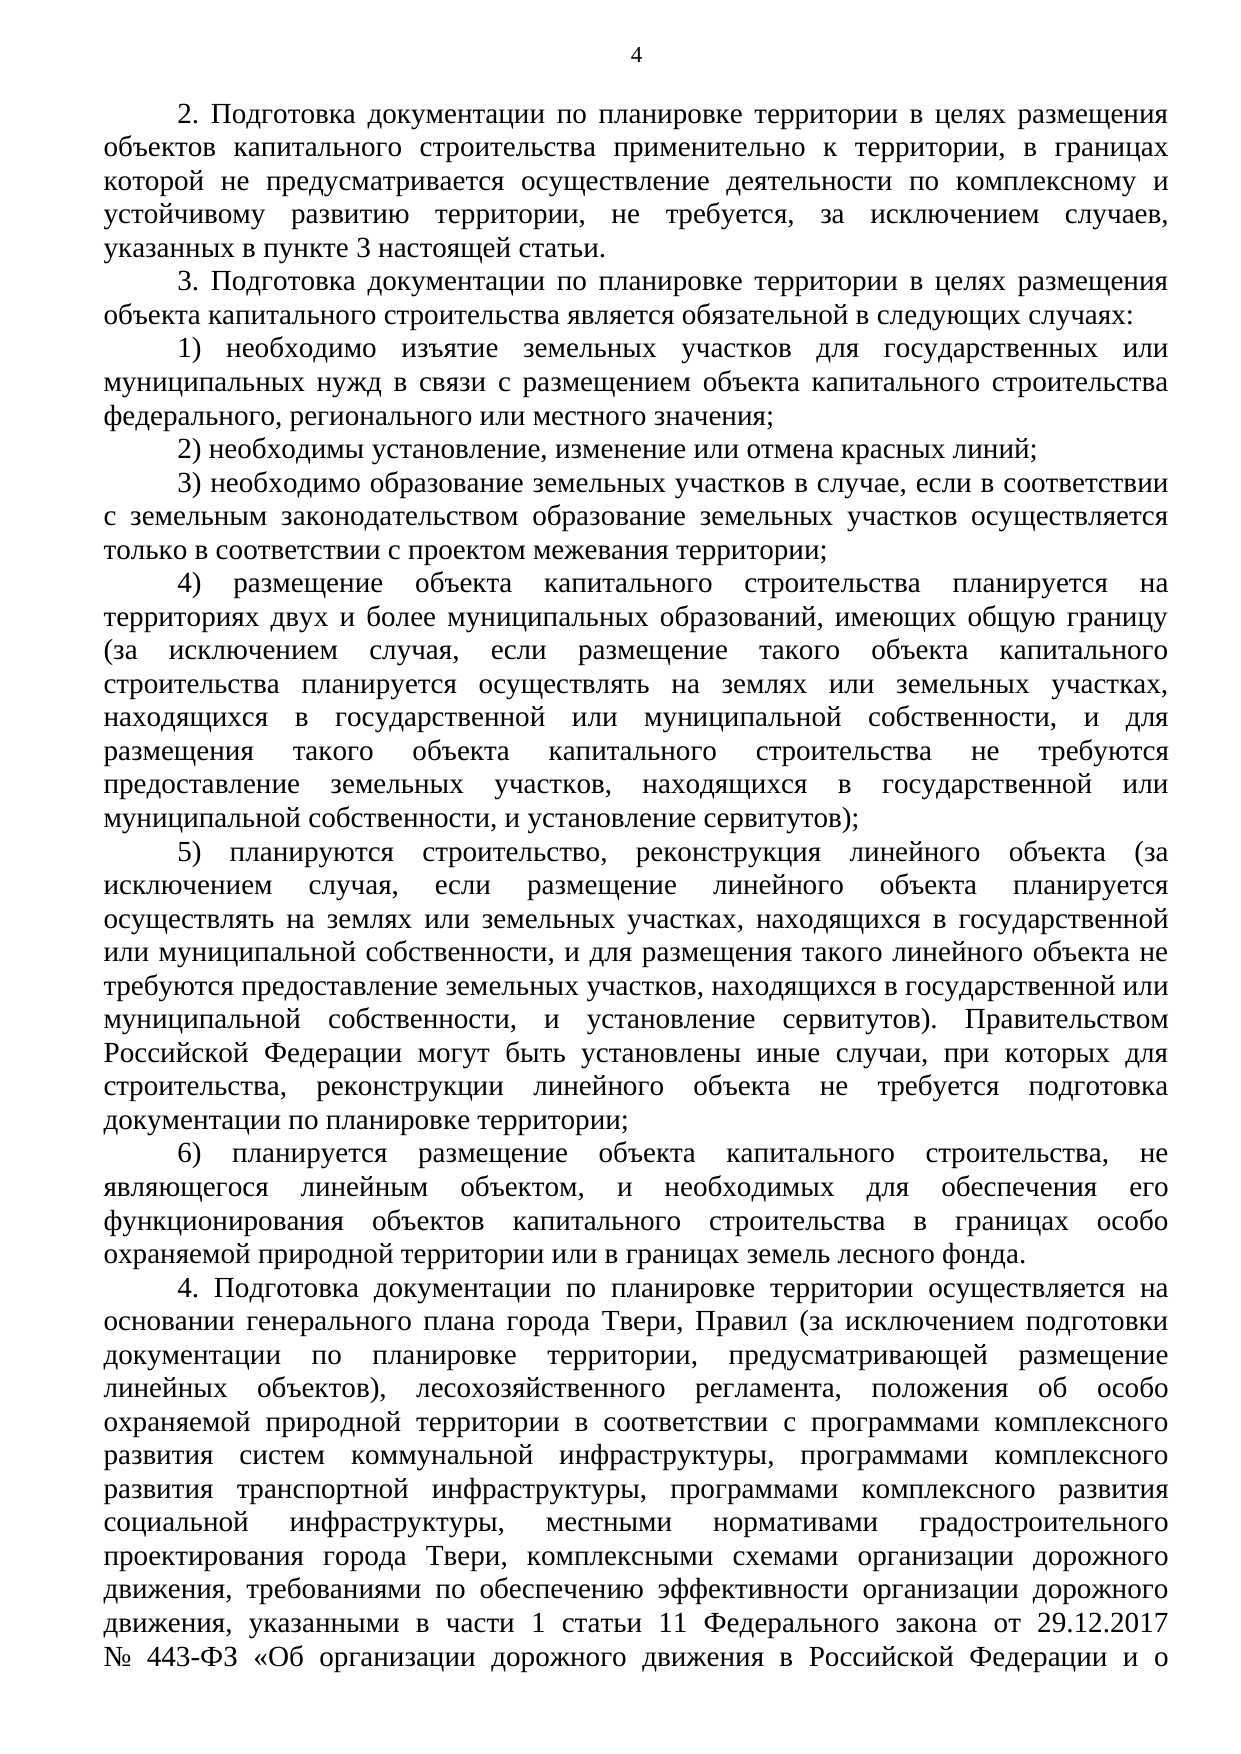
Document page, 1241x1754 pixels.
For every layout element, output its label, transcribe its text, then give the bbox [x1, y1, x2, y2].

text 3) необходимо образование земельных участков в случае, если в соответствии с земельным законодательством образование земельных участков осуществляется только в соответствии с проектом межевания территории; [103, 465, 1169, 565]
text 4) размещение объекта капитального строительства планируется на территориях двух и более муниципальных образований, имеющих общую границу (за исключением случая, если размещение такого объекта капитального строительства планируется осуществлять на землях или земельных участках, находящихся в государственной или муниципальной собственности, и для размещения такого объекта капитального строительства не требуются предоставление земельных участков, находящихся в государственной или муниципальной собственности, и установление сервитутов); [103, 565, 1169, 834]
text 2) необходимы установление, изменение или отмена красных линий; [103, 431, 1169, 465]
text 3. Подготовка документации по планировке территории в целях размещения объекта капитального строительства является обязательной в следующих случаях: [103, 263, 1169, 331]
text 6) планируется размещение объекта капитального строительства, не являющегося линейным объектом, и необходимых для обеспечения его функционирования объектов капитального строительства в границах особо охраняемой природной территории или в границах земель лесного фонда. [103, 1136, 1169, 1270]
text 2. Подготовка документации по планировке территории в целях размещения объектов капитального строительства применительно к территории, в границах которой не предусматривается осуществление деятельности по комплексному и устойчивому развитию территории, не требуется, за исключением случаев, указанных в пункте 3 настоящей статьи. [103, 96, 1169, 263]
text 5) планируются строительство, реконструкция линейного объекта (за исключением случая, если размещение линейного объекта планируется осуществлять на землях или земельных участках, находящихся в государственной или муниципальной собственности, и для размещения такого линейного объекта не требуются предоставление земельных участков, находящихся в государственной или муниципальной собственности, и установление сервитутов). Правительством Российской Федерации могут быть установлены иные случаи, при которых для строительства, реконструкции линейного объекта не требуется подготовка документации по планировке территории; [103, 834, 1169, 1136]
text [103, 1270, 1169, 1672]
text 1) необходимо изъятие земельных участков для государственных или муниципальных нужд в связи с размещением объекта капитального строительства федерального, регионального или местного значения; [103, 331, 1169, 431]
